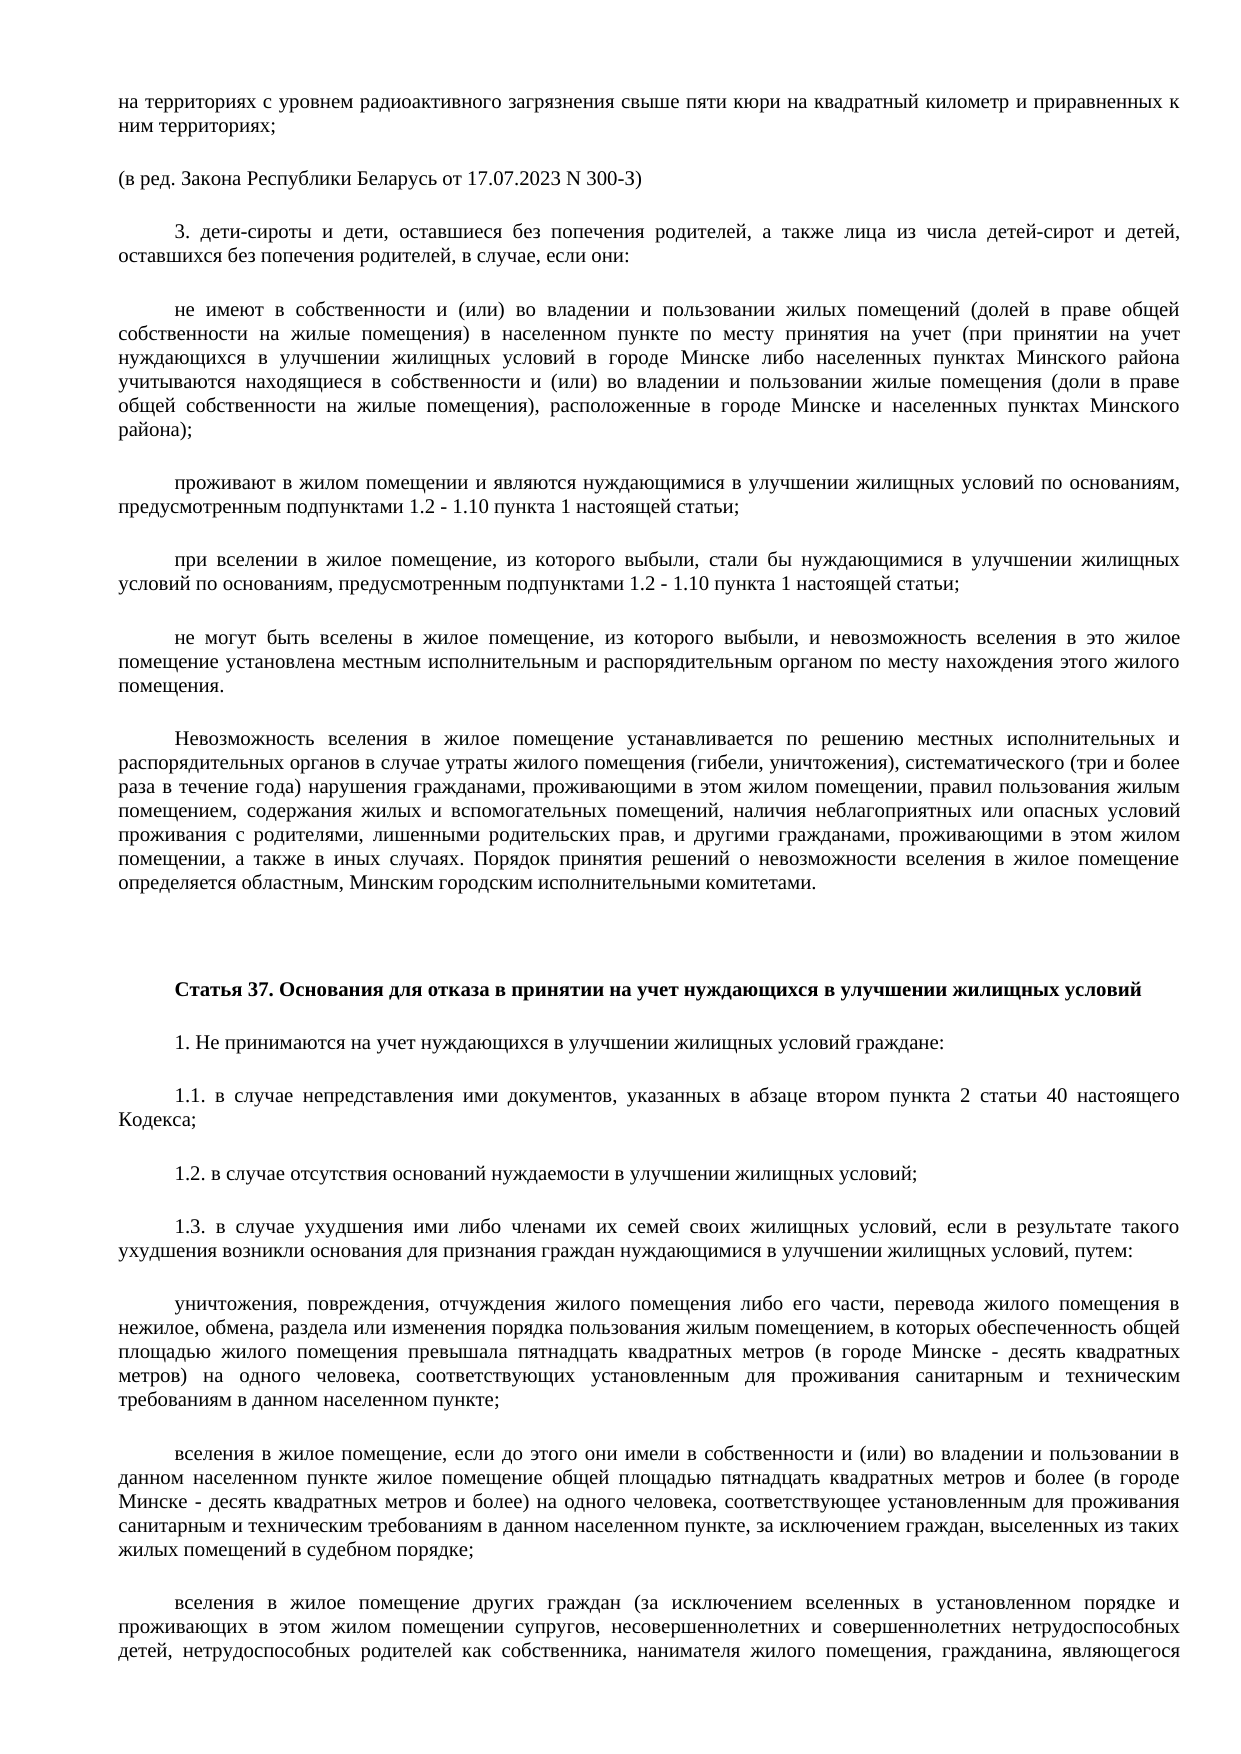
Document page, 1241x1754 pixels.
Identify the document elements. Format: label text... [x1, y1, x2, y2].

text не имеют в собственности и (или) во владении и пользовании жилых помещений (долей в праве общей собственности на жилые помещения) в населенном пункте по месту принятия на учет (при принятии на учет нуждающихся в улучшении жилищных условий в городе Минске либо населенных пунктах Минского района учитываются находящиеся в собственности и (или) во владении и пользовании жилые помещения (доли в праве общей собственности на жилые помещения), расположенные в городе Минске и населенных пунктах Минского района); [118, 296, 1181, 441]
text 1. Не принимаются на учет нуждающихся в улучшении жилищных условий граждане: [118, 1030, 1181, 1054]
text вселения в жилое помещение, если до этого они имели в собственности и (или) во владении и пользовании в данном населенном пункте жилое помещение общей площадью пятнадцать квадратных метров и более (в городе Минске - десять квадратных метров и более) на одного человека, соответствующее установленным для проживания санитарным и техническим требованиям в данном населенном пункте, за исключением граждан, выселенных из таких жилых помещений в судебном порядке; [118, 1441, 1181, 1561]
text Невозможность вселения в жилое помещение устанавливается по решению местных исполнительных и распорядительных органов в случае утраты жилого помещения (гибели, уничтожения), систематического (три и более раза в течение года) нарушения гражданами, проживающими в этом жилом помещении, правил пользования жилым помещением, содержания жилых и вспомогательных помещений, наличия неблагоприятных или опасных условий проживания с родителями, лишенными родительских прав, и другими гражданами, проживающими в этом жилом помещении, а также в иных случаях. Порядок принятия решений о невозможности вселения в жилое помещение определяется областным, Минским городским исполнительными комитетами. [118, 726, 1181, 894]
text 1.3. в случае ухудшения ими либо членами их семей своих жилищных условий, если в результате такого ухудшения возникли основания для признания граждан нуждающимися в улучшении жилищных условий, путем: [118, 1214, 1181, 1262]
text (в ред. Закона Республики Беларусь от 17.07.2023 N 300-З) [118, 166, 1181, 190]
text не могут быть вселены в жилое помещение, из которого выбыли, и невозможность вселения в это жилое помещение установлена местным исполнительным и распорядительным органом по месту нахождения этого жилого помещения. [118, 624, 1181, 697]
text 3. дети-сироты и дети, оставшиеся без попечения родителей, а также лица из числа детей-сирот и детей, оставшихся без попечения родителей, в случае, если они: [118, 219, 1181, 267]
text 1.1. в случае непредставления ими документов, указанных в абзаце втором пункта 2 статьи 40 настоящего Кодекса; [118, 1083, 1181, 1131]
text проживают в жилом помещении и являются нуждающимися в улучшении жилищных условий по основаниям, предусмотренным подпунктами 1.2 - 1.10 пункта 1 настоящей статьи; [118, 470, 1181, 518]
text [118, 89, 1181, 137]
text Статья 37. Основания для отказа в принятии на учет нуждающихся в улучшении жилищных условий [118, 977, 1181, 1001]
text при вселении в жилое помещение, из которого выбыли, стали бы нуждающимися в улучшении жилищных условий по основаниям, предусмотренным подпунктами 1.2 - 1.10 пункта 1 настоящей статьи; [118, 547, 1181, 595]
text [118, 1590, 1181, 1662]
text уничтожения, повреждения, отчуждения жилого помещения либо его части, перевода жилого помещения в нежилое, обмена, раздела или изменения порядка пользования жилым помещением, в которых обеспеченность общей площадью жилого помещения превышала пятнадцать квадратных метров (в городе Минске - десять квадратных метров) на одного человека, соответствующих установленным для проживания санитарным и техническим требованиям в данном населенном пункте; [118, 1291, 1181, 1411]
text 1.2. в случае отсутствия оснований нуждаемости в улучшении жилищных условий; [118, 1161, 1181, 1184]
